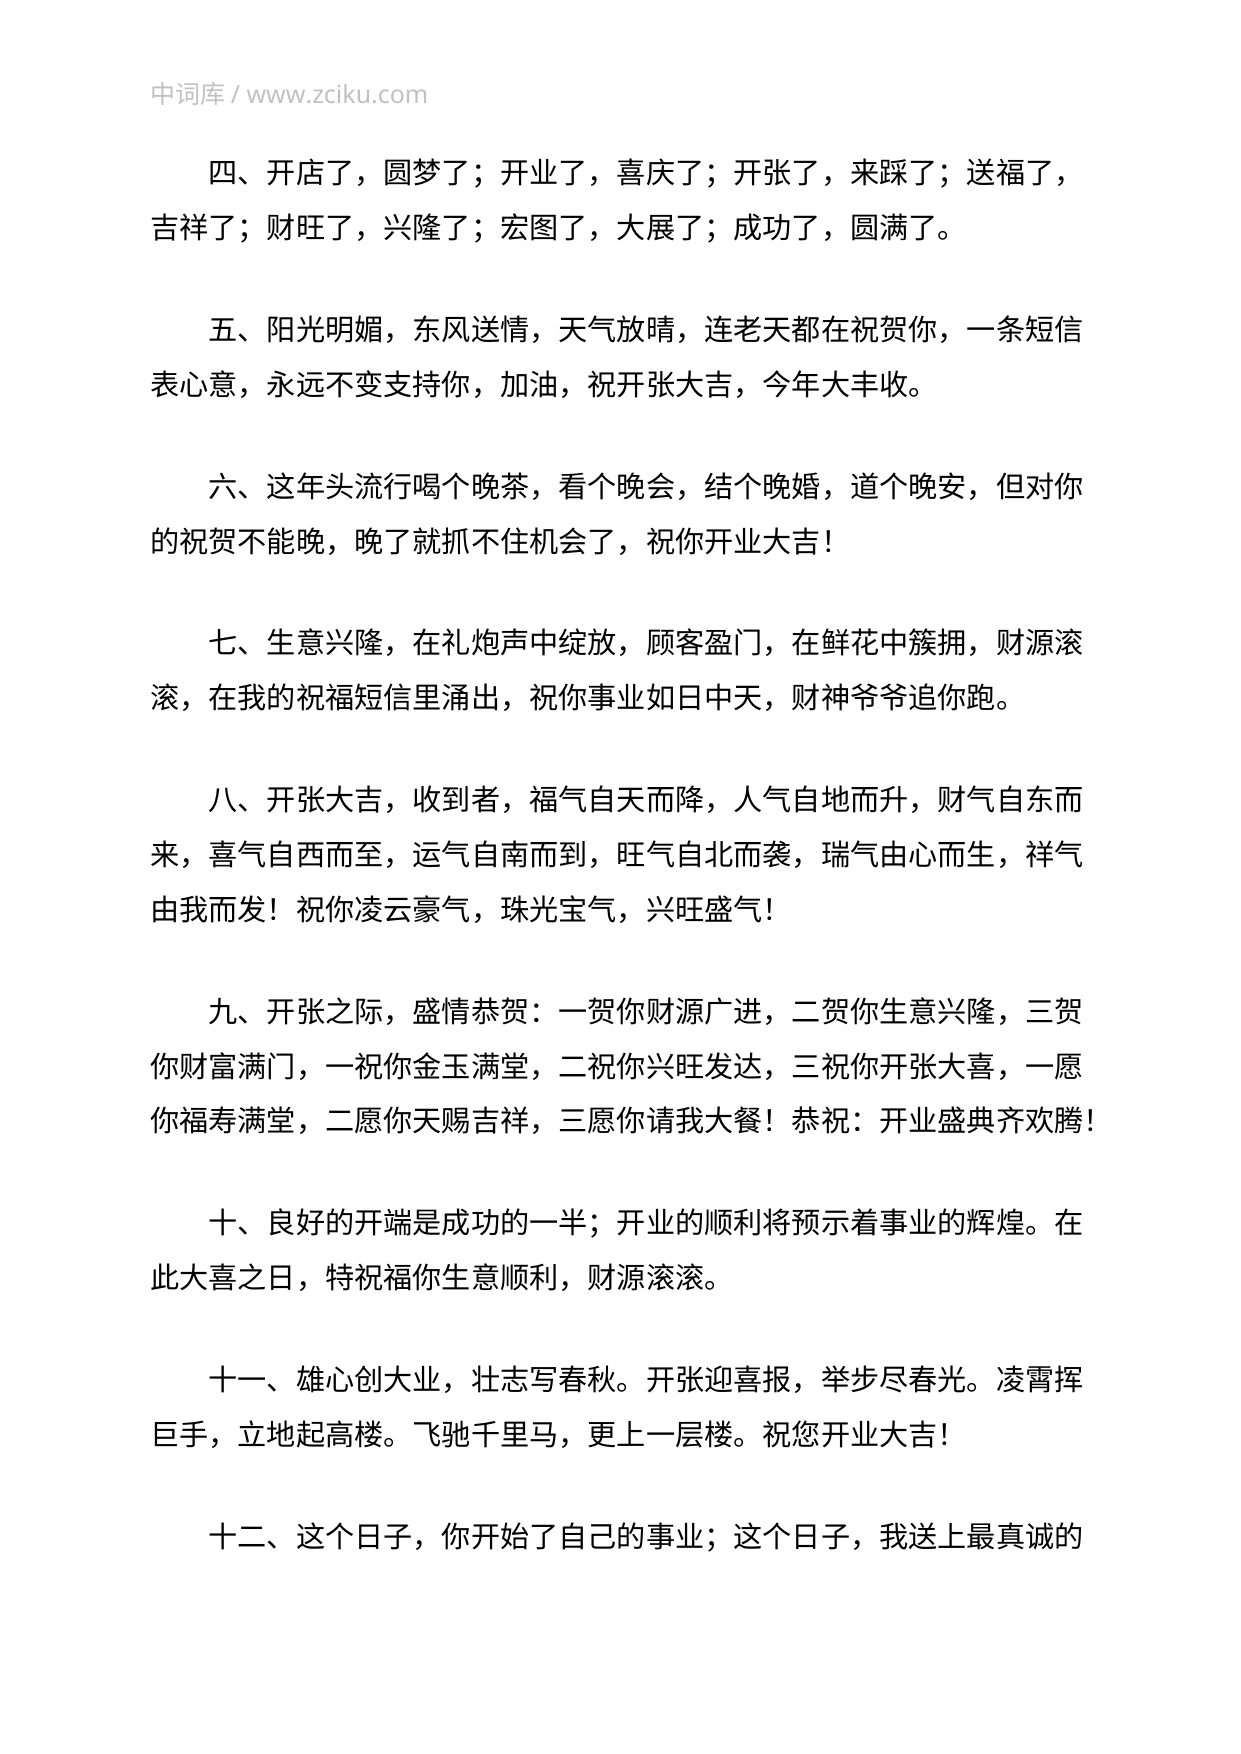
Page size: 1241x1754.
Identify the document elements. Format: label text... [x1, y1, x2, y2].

text 九、开张之际，盛情恭贺：一贺你财源广进，二贺你生意兴隆，三贺你财富满门，一祝你金玉满堂，二祝你兴旺发达，三祝你开张大喜，一愿你福寿满堂，二愿你天赐吉祥，三愿你请我大餐！恭祝：开业盛典齐欢腾！ [150, 988, 1090, 1140]
text 十、良好的开端是成功的一半；开业的顺利将预示着事业的辉煌。在此大喜之日，特祝福你生意顺利，财源滚滚。 [150, 1200, 1090, 1297]
text 八、开张大吉，收到者，福气自天而降，人气自地而升，财气自东而来，喜气自西而至，运气自南而到，旺气自北而袭，瑞气由心而生，祥气由我而发！祝你凌云豪气，珠光宝气，兴旺盛气！ [150, 777, 1090, 929]
text 七、生意兴隆，在礼炮声中绽放，顾客盈门，在鲜花中簇拥，财源滚滚，在我的祝福短信里涌出，祝你事业如日中天，财神爷爷追你跑。 [150, 620, 1090, 717]
text 十一、雄心创大业，壮志写春秋。开张迎喜报，举步尽春光。凌霄挥巨手，立地起高楼。飞驰千里马，更上一层楼。祝您开业大吉！ [150, 1356, 1090, 1454]
text 四、开店了，圆梦了；开业了，喜庆了；开张了，来踩了；送福了，吉祥了；财旺了，兴隆了；宏图了，大展了；成功了，圆满了。 [150, 150, 1090, 247]
text 六、这年头流行喝个晚茶，看个晚会，结个晚婚，道个晚安，但对你的祝贺不能晚，晚了就抓不住机会了，祝你开业大吉！ [150, 463, 1090, 561]
text 五、阳光明媚，东风送情，天气放晴，连老天都在祝贺你，一条短信表心意，永远不变支持你，加油，祝开张大吉，今年大丰收。 [150, 307, 1090, 404]
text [150, 1513, 1090, 1555]
